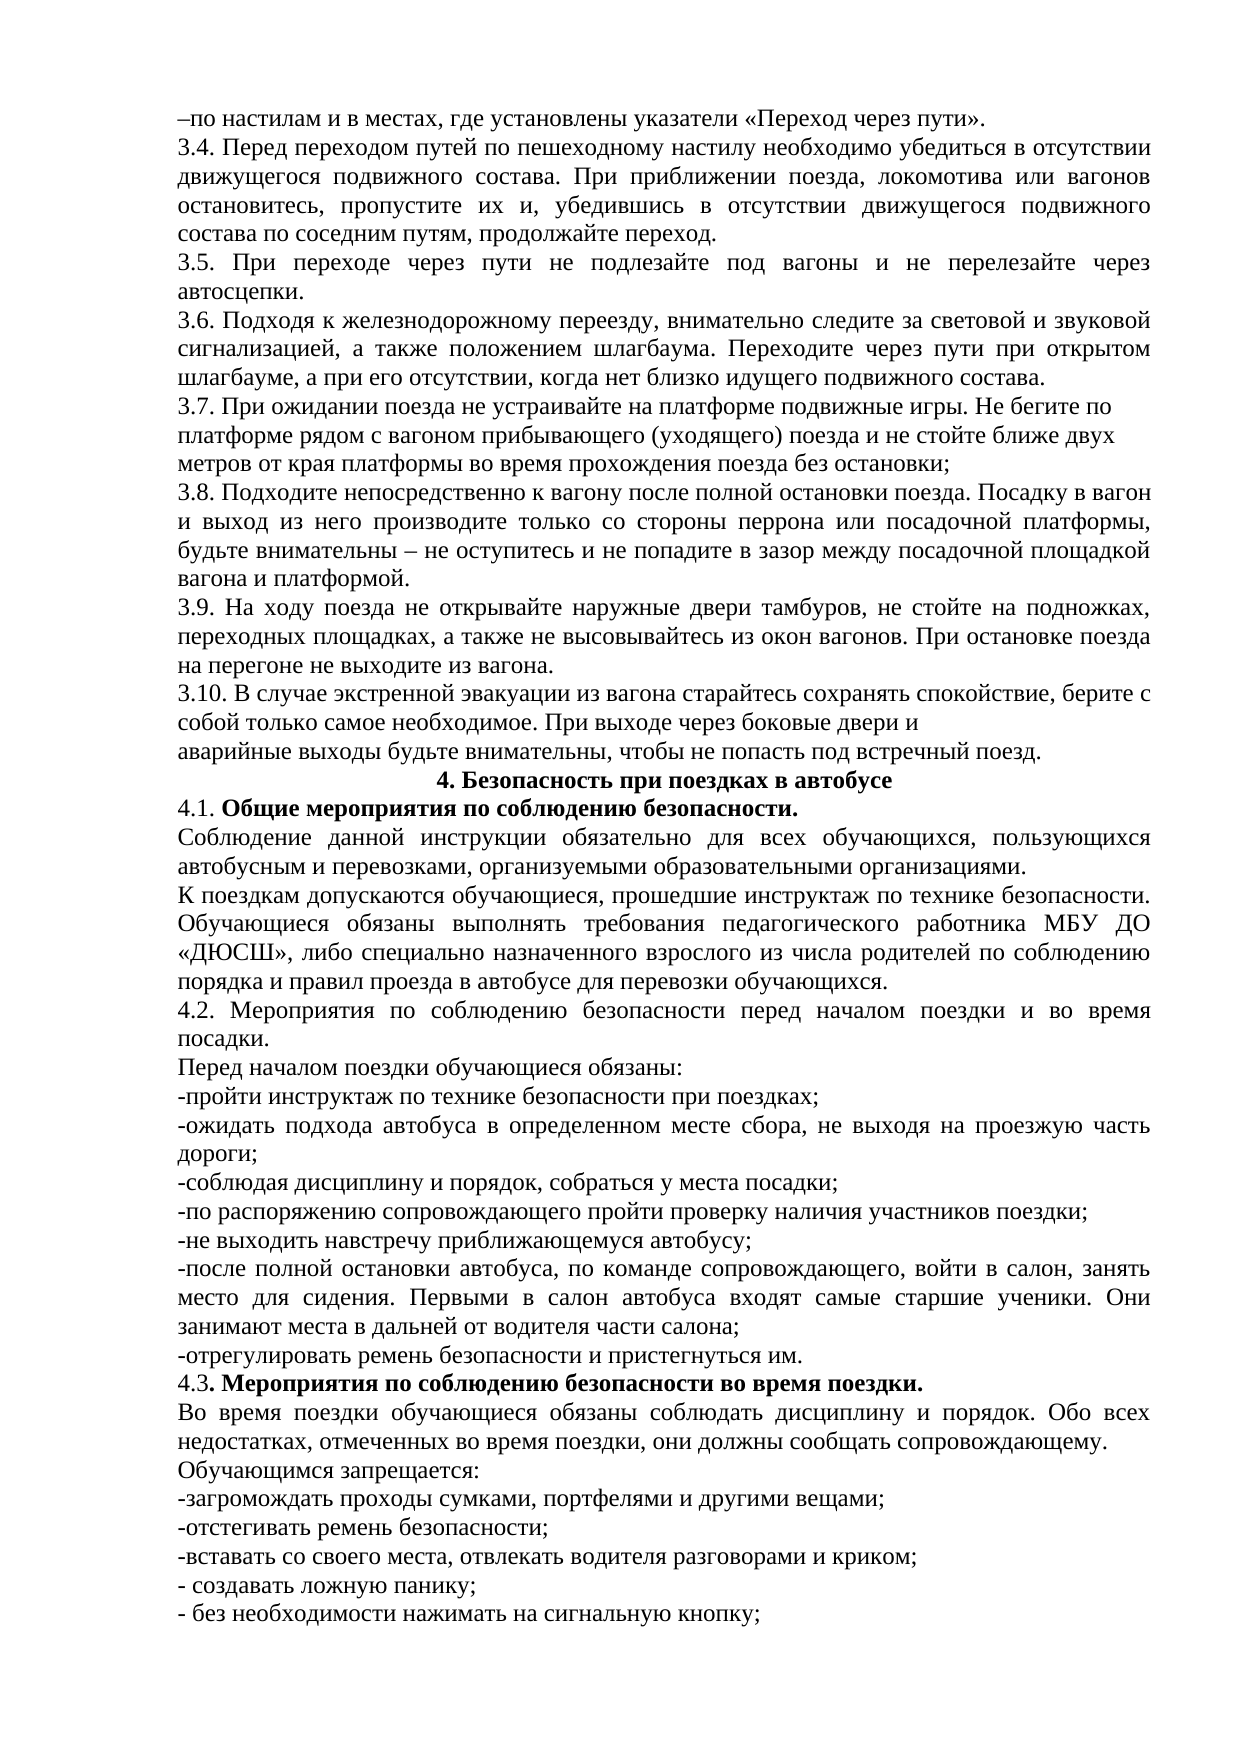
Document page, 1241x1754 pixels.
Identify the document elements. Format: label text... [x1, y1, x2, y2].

text 3.4. Перед переходом путей по пешеходному настилу необходимо убедиться в отсутствии движущегося подвижного состава. При приближении поезда, локомотива или вагонов остановитесь, пропустите их и, убедившись в отсутствии движущегося подвижного состава по соседним путям, продолжайте переход. [177, 132, 1152, 247]
text -отстегивать ремень безопасности; [177, 1512, 1152, 1541]
text 4.2. Мероприятия по соблюдению безопасности перед началом поездки и во время посадки. [177, 995, 1152, 1052]
text 3.6. Подходя к железнодорожному переезду, внимательно следите за световой и звуковой сигнализацией, а также положением шлагбаума. Переходите через пути при открытом шлагбауме, а при его отсутствии, когда нет близко идущего подвижного состава. [177, 305, 1152, 391]
text -вставать со своего места, отвлекать водителя разговорами и криком; [177, 1541, 1152, 1570]
text Обучающимся запрещается: [177, 1455, 1152, 1483]
text - без необходимости нажимать на сигнальную кнопку; [177, 1598, 1152, 1627]
text -соблюдая дисциплину и порядок, собраться у места посадки; [177, 1167, 1152, 1196]
text Во время поездки обучающиеся обязаны соблюдать дисциплину и порядок. Обо всех недостатках, отмеченных во время поездки, они должны сообщать сопровождающему. [177, 1397, 1152, 1455]
text 3.5. При переходе через пути не подлезайте под вагоны и не перелезайте через автосцепки. [177, 247, 1152, 305]
text 3.7. При ожидании поезда не устраивайте на платформе подвижные игры. Не бегите по [177, 391, 1152, 420]
text К поездкам допускаются обучающиеся, прошедшие инструктаж по технике безопасности. Обучающиеся обязаны выполнять требования педагогического работника МБУ ДО «ДЮСШ», либо специально назначенного взрослого из числа родителей по соблюдению порядка и правил проезда в автобусе для перевозки обучающихся. [177, 880, 1152, 995]
text -загромождать проходы сумками, портфелями и другими вещами; [177, 1483, 1152, 1512]
text -отрегулировать ремень безопасности и пристегнуться им. [177, 1340, 1152, 1368]
text Перед началом поездки обучающиеся обязаны: [177, 1052, 1152, 1081]
text платформе рядом с вагоном прибывающего (уходящего) поезда и не стойте ближе двух [177, 420, 1152, 448]
text - создавать ложную панику; [177, 1570, 1152, 1598]
text 4.3. Мероприятия по соблюдению безопасности во время поездки. [177, 1368, 1152, 1397]
text аварийные выходы будьте внимательны, чтобы не попасть под встречный поезд. [177, 736, 1152, 765]
text –по настилам и в местах, где установлены указатели «Переход через пути». [177, 103, 1152, 132]
text -не выходить навстречу приближающемуся автобусу; [177, 1225, 1152, 1253]
text Соблюдение данной инструкции обязательно для всех обучающихся, пользующихся автобусным и перевозками, организуемыми образовательными организациями. [177, 822, 1152, 880]
text 3.9. На ходу поезда не открывайте наружные двери тамбуров, не стойте на подножках, переходных площадках, а также не высовывайтесь из окон вагонов. При остановке поезда на перегоне не выходите из вагона. [177, 592, 1152, 678]
text -ожидать подхода автобуса в определенном месте сбора, не выходя на проезжую часть дороги; [177, 1110, 1152, 1167]
text -пройти инструктаж по технике безопасности при поездках; [177, 1081, 1152, 1110]
text -после полной остановки автобуса, по команде сопровождающего, войти в салон, занять место для сидения. Первыми в салон автобуса входят самые старшие ученики. Они занимают места в дальней от водителя части салона; [177, 1253, 1152, 1340]
text метров от края платформы во время прохождения поезда без остановки; [177, 448, 1152, 477]
text 4.1. Общие мероприятия по соблюдению безопасности. [177, 793, 1152, 822]
text -по распоряжению сопровождающего пройти проверку наличия участников поездки; [177, 1196, 1152, 1225]
text 3.10. В случае экстренной эвакуации из вагона старайтесь сохранять спокойствие, берите с собой только самое необходимое. При выходе через боковые двери и [177, 678, 1152, 736]
text 4. Безопасность при поездках в автобусе [177, 765, 1152, 793]
text 3.8. Подходите непосредственно к вагону после полной остановки поезда. Посадку в вагон и выход из него производите только со стороны перрона или посадочной платформы, будьте внимательны – не оступитесь и не попадите в зазор между посадочной площадкой вагона и платформой. [177, 477, 1152, 592]
